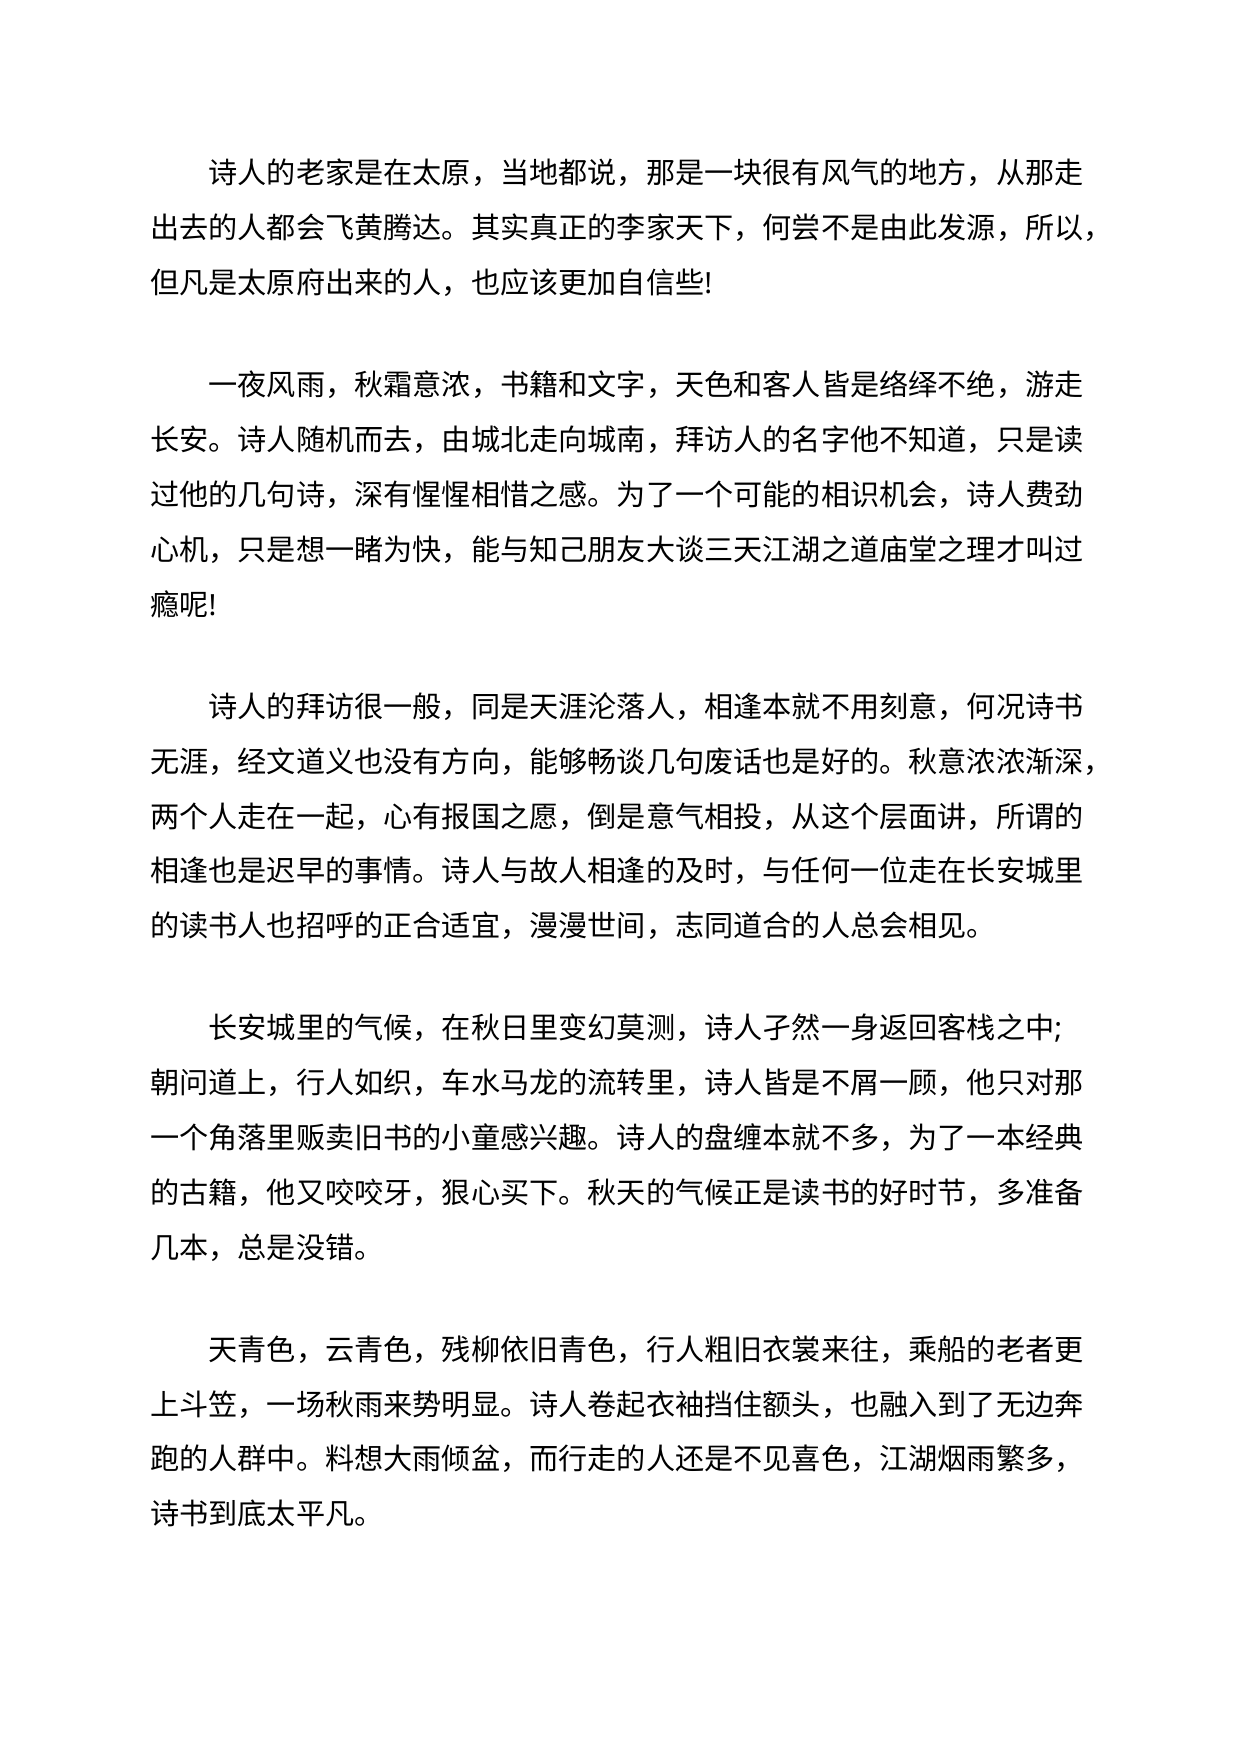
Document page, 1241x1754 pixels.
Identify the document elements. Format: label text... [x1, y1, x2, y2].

text 诗人的拜访很一般，同是天涯沦落人，相逢本就不用刻意，何况诗书无涯，经文道义也没有方向，能够畅谈几句废话也是好的。秋意浓浓渐深，两个人走在一起，心有报国之愿，倒是意气相投，从这个层面讲，所谓的相逢也是迟早的事情。诗人与故人相逢的及时，与任何一位走在长安城里的读书人也招呼的正合适宜，漫漫世间，志同道合的人总会相见。 [150, 683, 1090, 945]
text 诗人的老家是在太原，当地都说，那是一块很有风气的地方，从那走出去的人都会飞黄腾达。其实真正的李家天下，何尝不是由此发源，所以，但凡是太原府出来的人，也应该更加自信些! [150, 150, 1090, 302]
text 一夜风雨，秋霜意浓，书籍和文字，天色和客人皆是络绎不绝，游走长安。诗人随机而去，由城北走向城南，拜访人的名字他不知道，只是读过他的几句诗，深有惺惺相惜之感。为了一个可能的相识机会，诗人费劲心机，只是想一睹为快，能与知己朋友大谈三天江湖之道庙堂之理才叫过瘾呢! [150, 362, 1090, 624]
text 天青色，云青色，残柳依旧青色，行人粗旧衣裳来往，乘船的老者更上斗笠，一场秋雨来势明显。诗人卷起衣袖挡住额头，也融入到了无边奔跑的人群中。料想大雨倾盆，而行走的人还是不见喜色，江湖烟雨繁多，诗书到底太平凡。 [150, 1326, 1090, 1533]
text 长安城里的气候，在秋日里变幻莫测，诗人孑然一身返回客栈之中;朝问道上，行人如织，车水马龙的流转里，诗人皆是不屑一顾，他只对那一个角落里贩卖旧书的小童感兴趣。诗人的盘缠本就不多，为了一本经典的古籍，他又咬咬牙，狠心买下。秋天的气候正是读书的好时节，多准备几本，总是没错。 [150, 1005, 1090, 1267]
